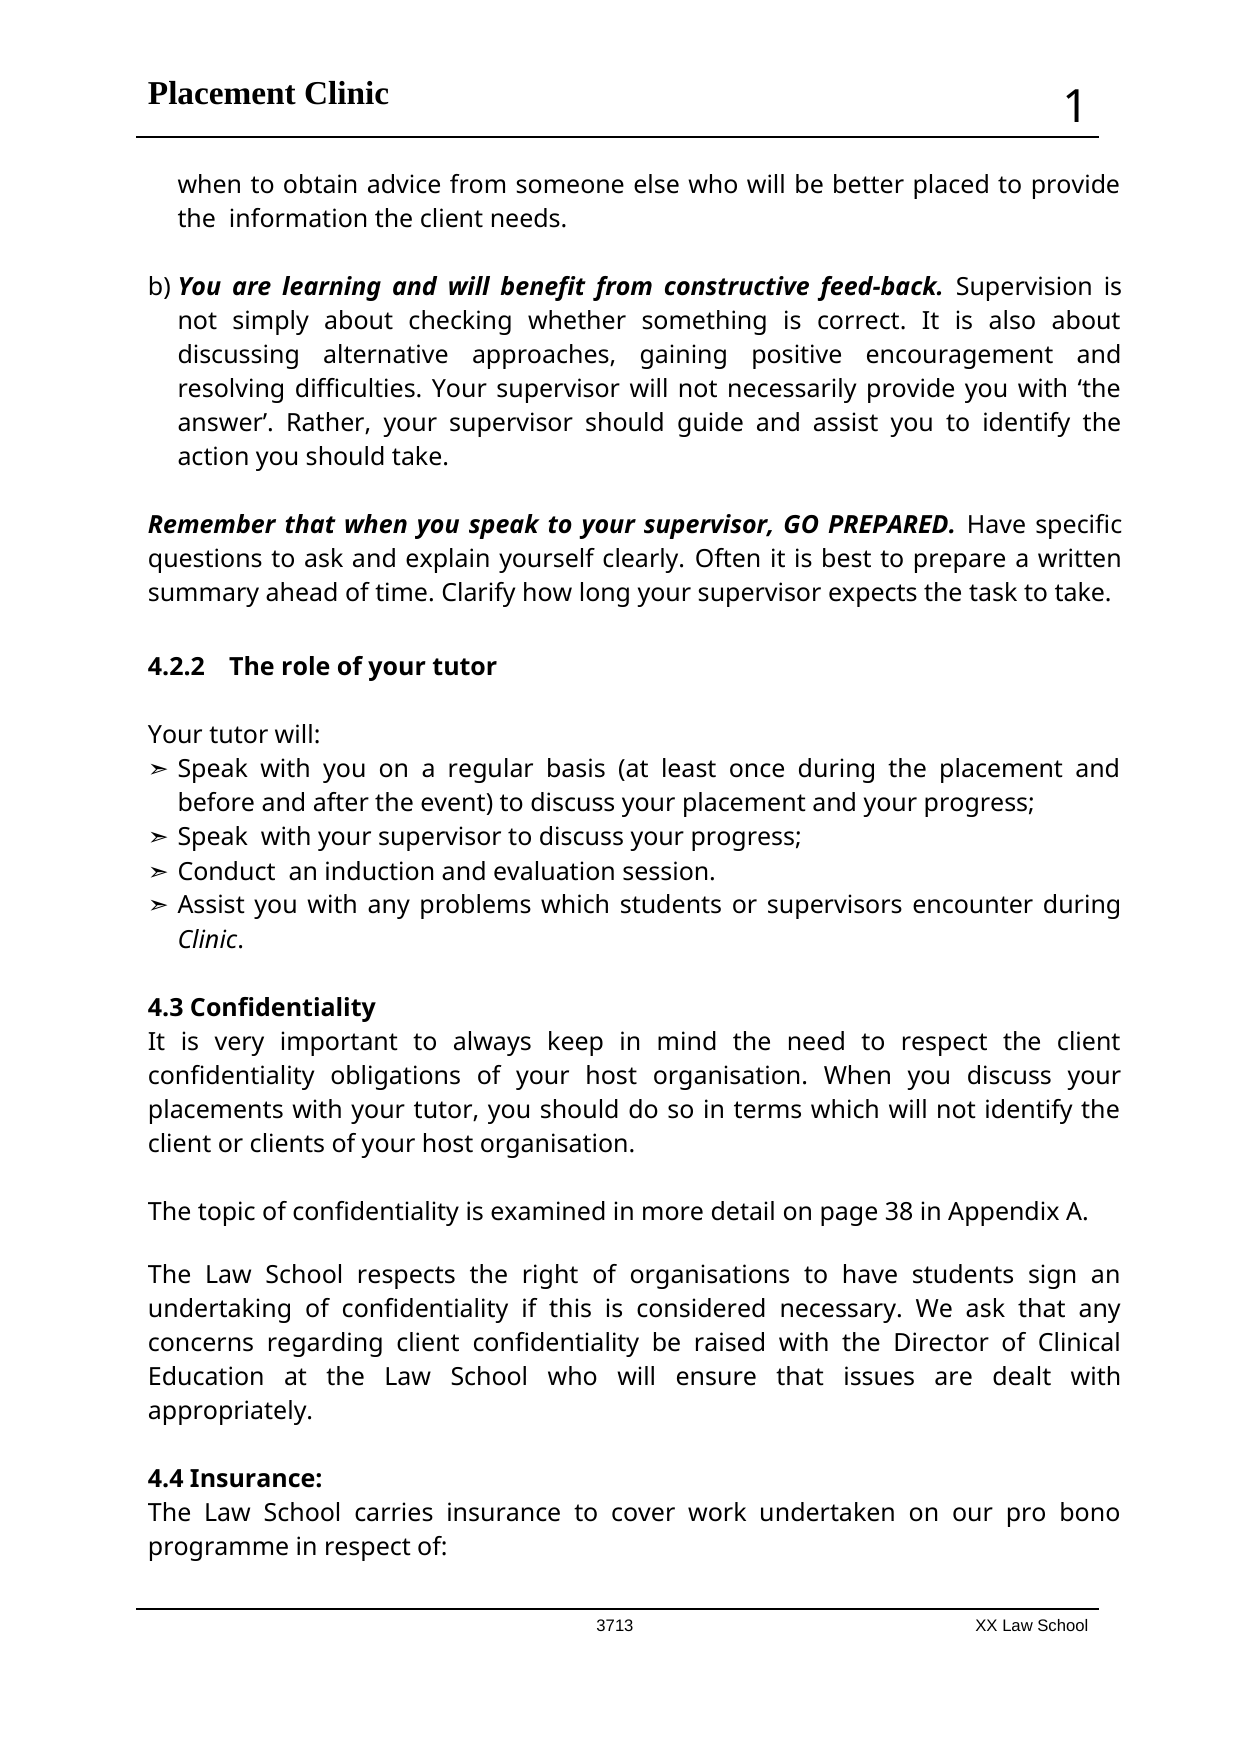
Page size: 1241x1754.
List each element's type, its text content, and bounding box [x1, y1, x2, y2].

text Remember that when you speak to your supervisor, GO PREPARED. Have specific questions to ask and explain yourself clearly. Often it is best to prepare a written summary ahead of time. Clarify how long your supervisor expects the task to take. [148, 507, 1122, 609]
list Speak with you on a regular basis (at least once during the placement and before and after the event) to discuss your placement and your progress; [148, 751, 1122, 819]
list Conduct an induction and evaluation session. [148, 853, 1122, 887]
list Assist you with any problems which students or supervisors encounter during Clinic. [148, 887, 1122, 955]
list Speak with your supervisor to discuss your progress; [148, 819, 1122, 853]
text The Law School carries insurance to cover work undertaken on our pro bono programme in respect of: [148, 1495, 1122, 1563]
text It is very important to always keep in mind the need to respect the client confidentiality obligations of your host organisation. When you discuss your placements with your tutor, you should do so in terms which will not identify the client or clients of your host organisation. [148, 1023, 1122, 1160]
list The role of your tutor [148, 649, 1122, 683]
text 4.4 Insurance: [148, 1461, 1122, 1495]
text The topic of confidentiality is examined in more detail on page 38 in Appendix A. [148, 1194, 1122, 1228]
list You are learning and will benefit from constructive feed-back. Supervision is not simply about checking whether something is correct. It is also about discussing alternative approaches, gaining positive encouragement and resolving difficulties. Your supervisor will not necessarily provide you with ‘the answer’. Rather, your supervisor should guide and assist you to identify the action you should take. [148, 268, 1122, 473]
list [148, 166, 1122, 234]
text The Law School respects the right of organisations to have students sign an undertaking of confidentiality if this is considered necessary. We ask that any concerns regarding client confidentiality be raised with the Director of Clinical Education at the Law School who will ensure that issues are dealt with appropriately. [148, 1257, 1122, 1427]
text Your tutor will: [148, 717, 1122, 751]
text 4.3 Confidentiality [148, 989, 1122, 1023]
